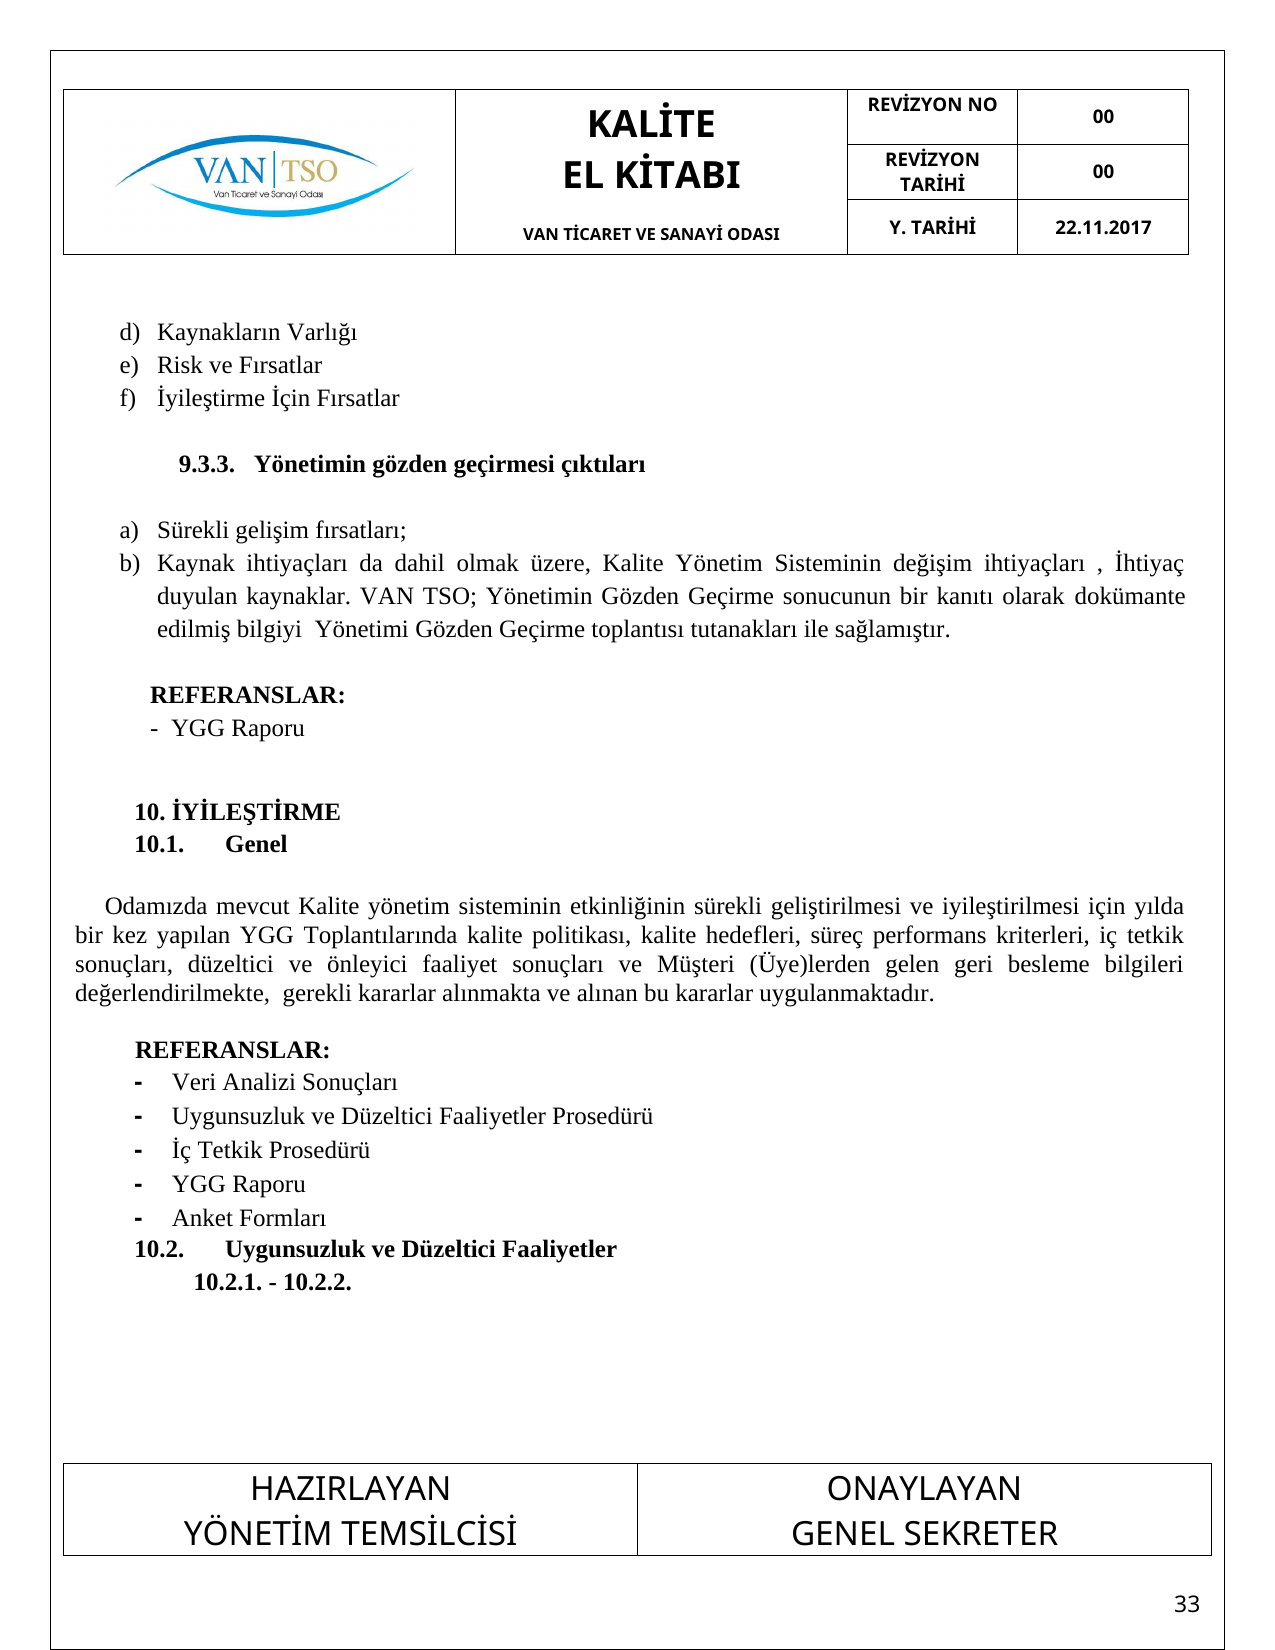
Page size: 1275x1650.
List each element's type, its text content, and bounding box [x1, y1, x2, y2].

text Odamızda mevcut Kalite yönetim sisteminin etkinliğinin sürekli geliştirilmesi ve iyileştirilmesi için yılda bir kez yapılan YGG Toplantılarında kalite politikası, kalite hedefleri, süreç performans kriterleri, iç tetkik sonuçları, düzeltici ve önleyici faaliyet sonuçları ve Müşteri (Üye)lerden gelen geri besleme bilgileri değerlendirilmekte, gerekli kararlar alınmakta ve alınan bu kararlar uygulanmaktadır. [75, 891, 1185, 1006]
list Anket Formları [134, 1200, 1185, 1234]
list Kaynak ihtiyaçları da dahil olmak üzere, Kalite Yönetim Sisteminin değişim ihtiyaçları , İhtiyaç duyulan kaynaklar. VAN TSO; Yönetimin Gözden Geçirme sonucunun bir kanıtı olarak dokümante edilmiş bilgiyi Yönetimi Gözden Geçirme toplantısı tutanakları ile sağlamıştır. [119, 548, 1185, 643]
text REFERANSLAR: [104, 1035, 1185, 1064]
text - YGG Raporu [104, 713, 1200, 742]
subtitle Genel [134, 829, 1200, 858]
list Kaynakların Varlığı [119, 317, 1185, 346]
subtitle İYİLEŞTİRME [134, 797, 1200, 825]
list Risk ve Fırsatlar [119, 350, 1185, 379]
subtitle Yönetimin gözden geçirmesi çıktıları [178, 449, 1200, 478]
text REFERANSLAR: [104, 681, 1200, 709]
list Sürekli gelişim fırsatları; [119, 515, 1185, 544]
picture [101, 117, 418, 237]
subtitle Uygunsuzluk ve Düzeltici Faaliyetler [134, 1234, 1200, 1263]
list Veri Analizi Sonuçları [134, 1064, 1185, 1098]
list İyileştirme İçin Fırsatlar [119, 383, 1185, 412]
subtitle - 10.2.2. [193, 1267, 1200, 1296]
list Uygunsuzluk ve Düzeltici Faaliyetler Prosedürü [134, 1098, 1185, 1132]
list İç Tetkik Prosedürü [134, 1132, 1185, 1166]
list YGG Raporu [134, 1166, 1185, 1200]
